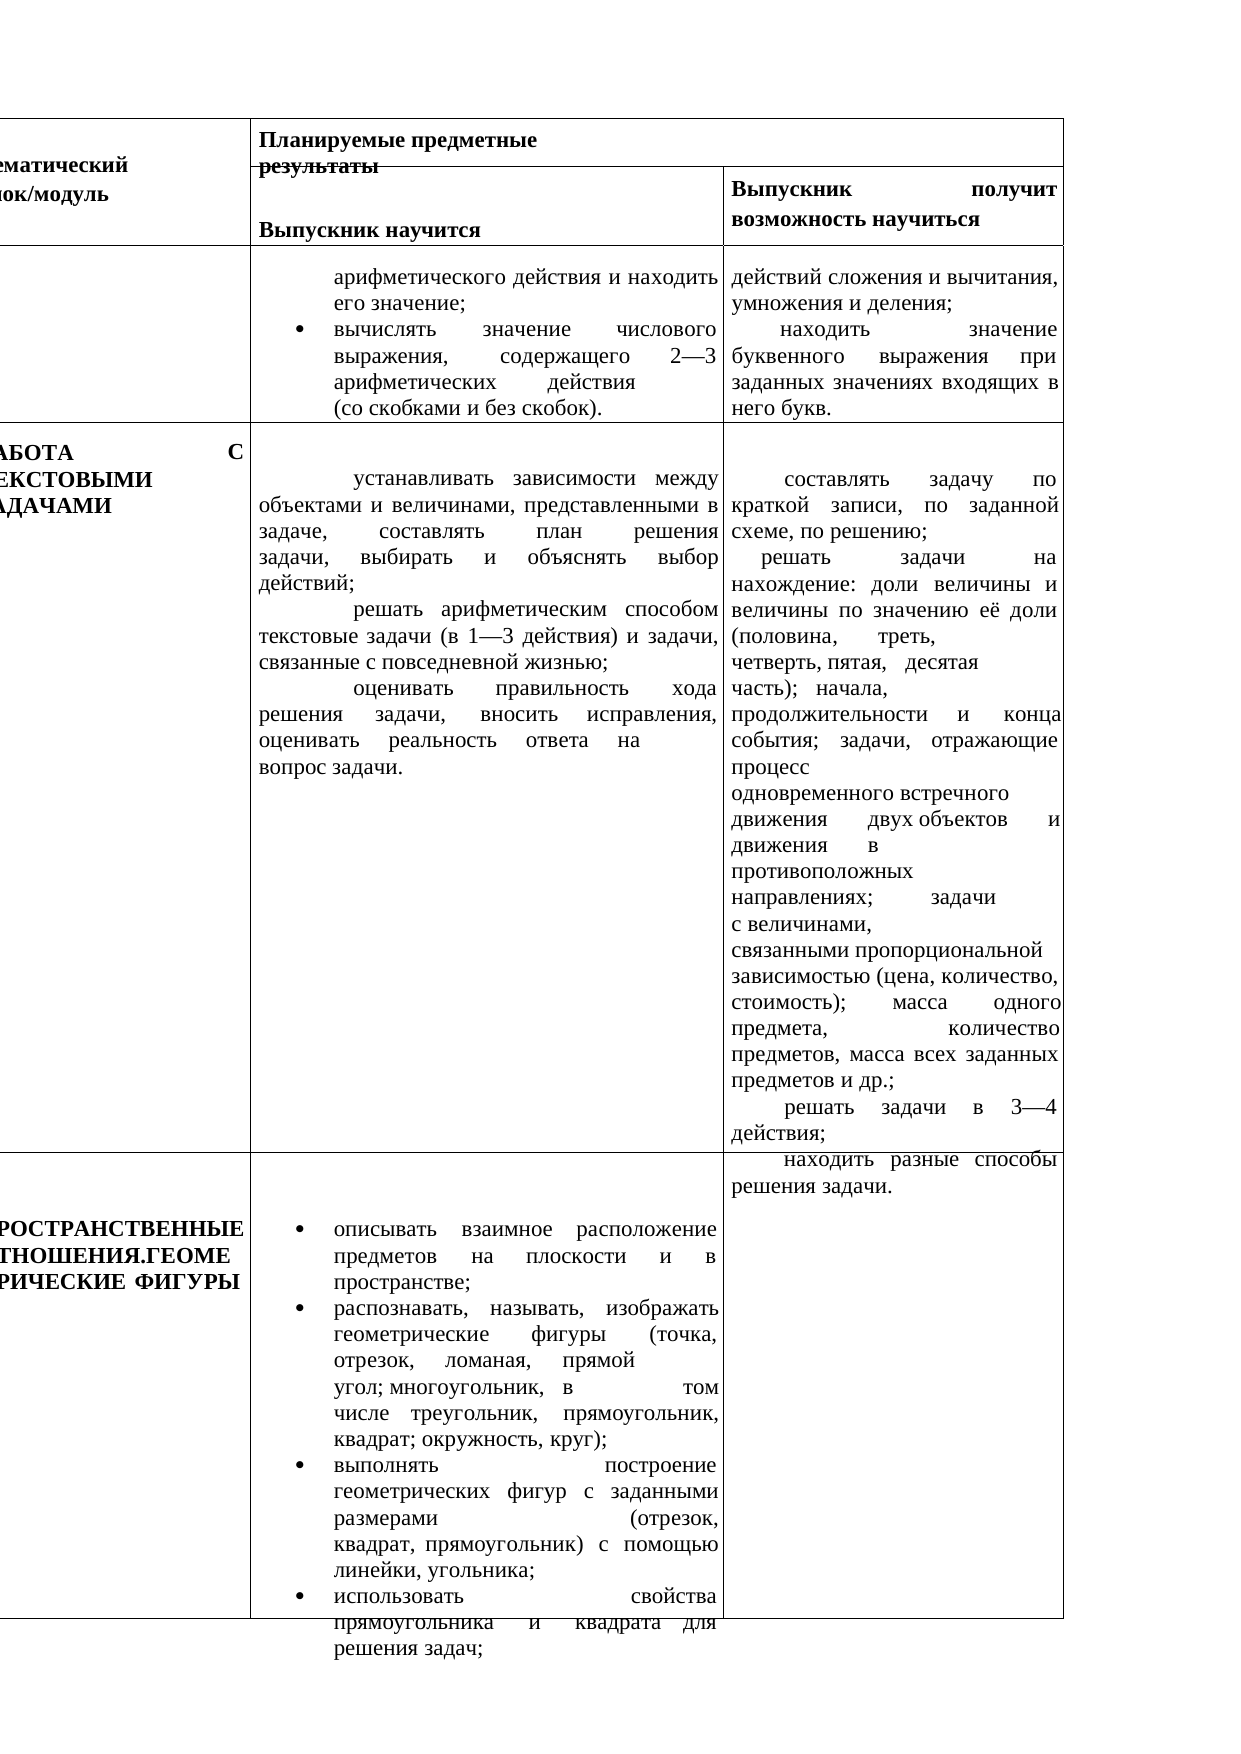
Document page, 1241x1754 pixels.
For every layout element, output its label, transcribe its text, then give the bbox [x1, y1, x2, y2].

text действий сложения и вычитания, умножения и деления; [731, 264, 1062, 316]
text  вычислять значение числового выражения, содержащего 2—3 арифметических действия (со скобками и без скобок). [296, 316, 718, 421]
text  выполнять построение геометрических фигур с заданными размерами (отрезок, квадрат, прямоугольник) с помощью линейки, угольника; [296, 1452, 718, 1582]
text ематический лок/модуль [0, 151, 131, 207]
text Выпускник научится [258, 216, 658, 242]
text  описывать взаимное расположение предметов на плоскости и в пространстве; [296, 1216, 718, 1294]
text  использовать свойства прямоугольника и квадрата для решения задач; [296, 1582, 719, 1661]
text РОСТРАНСТВЕННЫЕ ТНОШЕНИЯ.ГЕОМЕ РИЧЕСКИЕ ФИГУРЫ [0, 1216, 249, 1294]
text  распознавать, называть, изображать геометрические фигуры (точка, отрезок, ломаная, прямой угол; многоугольник, в том числе треугольник, прямоугольник, квадрат; окружность, круг); [296, 1294, 719, 1451]
text составлять задачу по краткой записи, по заданной схеме, по решению; [731, 465, 1059, 544]
text оценивать правильность хода решения задачи, вносить исправления, оценивать реальность ответа на вопрос задачи. [258, 674, 722, 779]
text арифметического действия и находить его значение; [333, 264, 722, 316]
text устанавливать зависимости между объектами и величинами, представленными в задаче, составлять план решения задачи, выбирать и объяснять выбор действий; [258, 465, 718, 596]
text Выпускник получит [731, 174, 1154, 201]
text находить значение буквенного выражения при заданных значениях входящих в него букв. [731, 316, 1059, 421]
text решать задачи в 3—4 действия; [731, 1093, 1063, 1146]
text находить разные способы решения задачи. [731, 1146, 1062, 1198]
text АБОТА ЕКСТОВЫМИ [0, 439, 158, 492]
text С [227, 439, 718, 465]
text решать арифметическим способом текстовые задачи (в 1—3 действия) и задачи, связанные с повседневной жизнью; [258, 596, 718, 674]
text Планируемые предметные результаты [258, 126, 658, 179]
text возможность научиться [731, 205, 1154, 231]
text решать задачи на нахождение: доли величины и величины по значению её доли (половина, треть, четверть, пятая, десятая часть); начала, продолжительности и конца события; задачи, отражающие процесс одновременного встречного движения двух объектов и движения в противоположных направлениях; задачи с величинами, связанными пропорциональной зависимостью (цена, количество, стоимость); масса одного предмета, количество предметов, масса всех заданных предметов и др.; [731, 544, 1062, 1093]
text АДАЧАМИ [0, 492, 154, 518]
